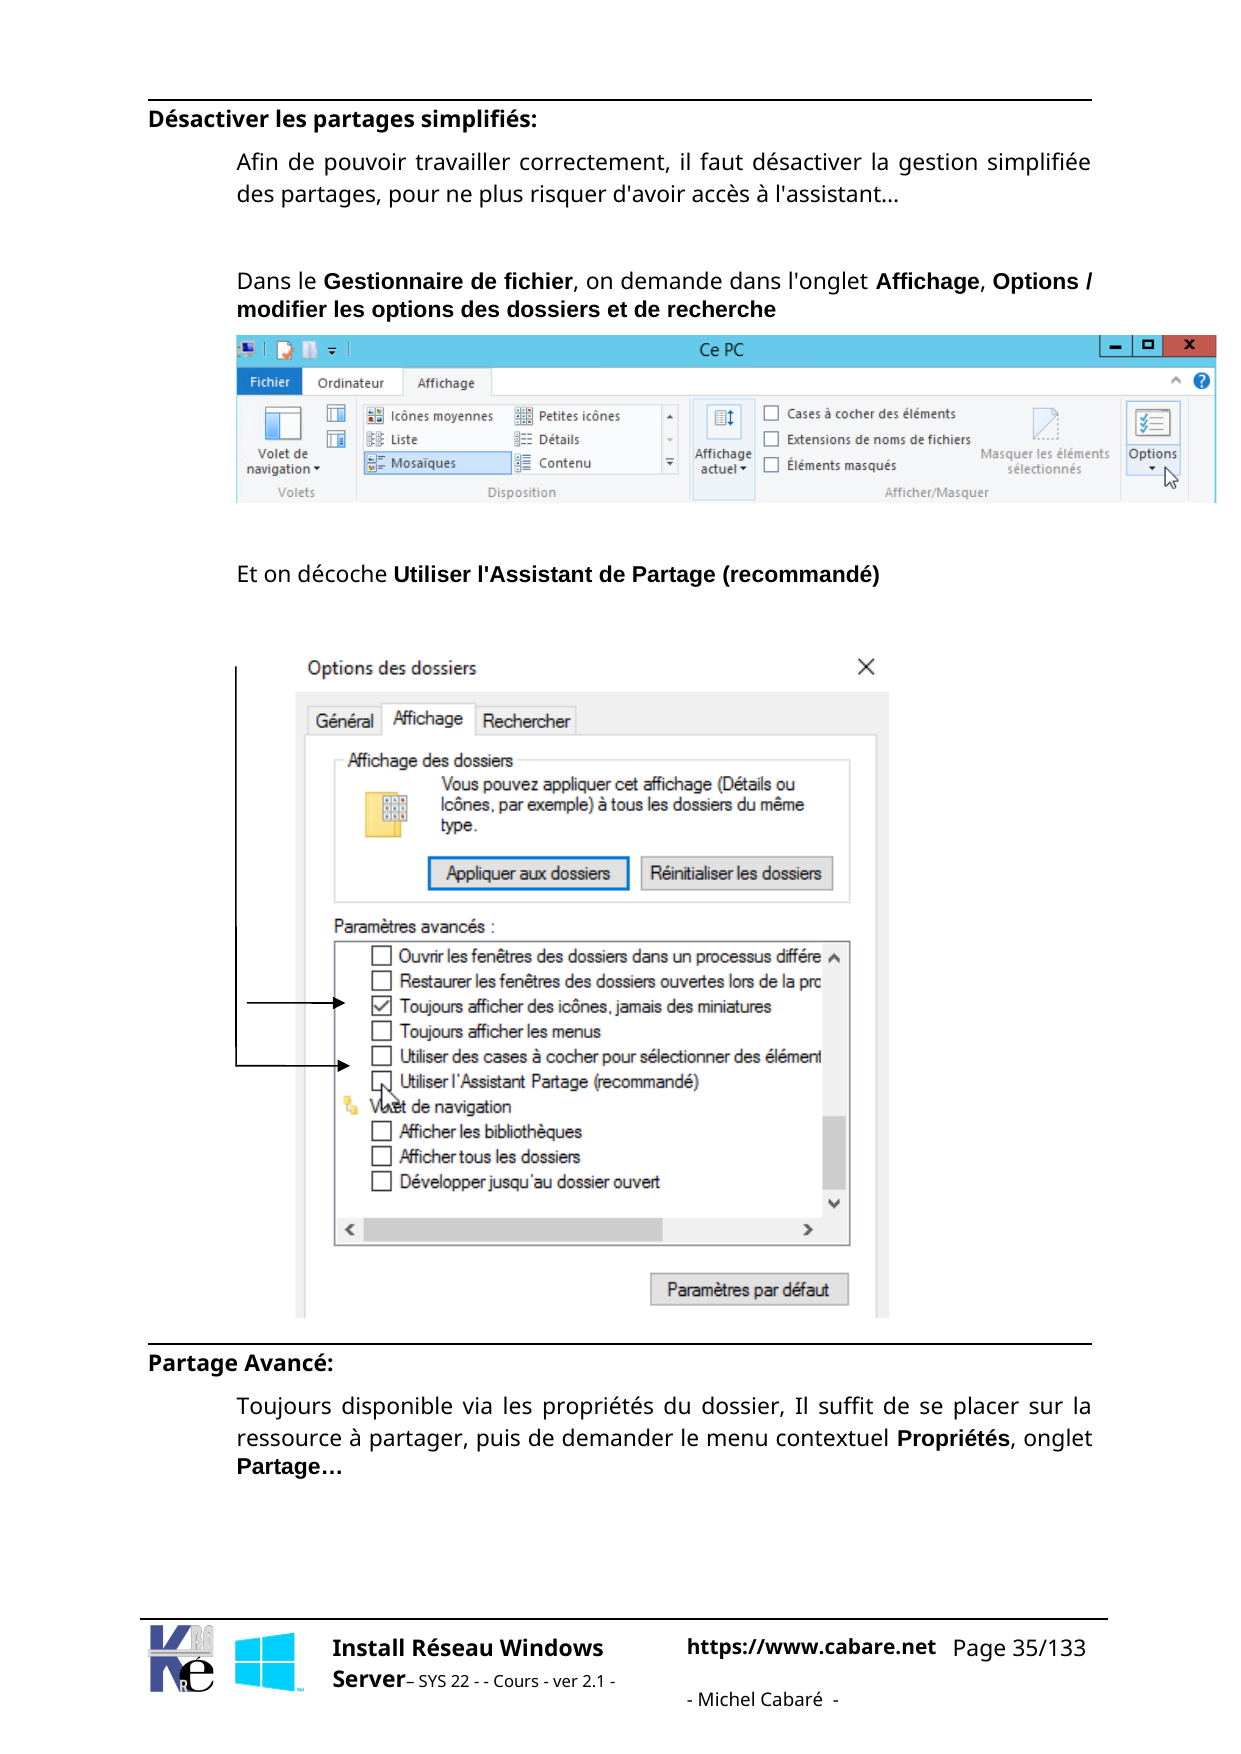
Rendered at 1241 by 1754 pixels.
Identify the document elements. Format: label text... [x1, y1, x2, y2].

picture [236, 335, 1217, 503]
text Afin de pouvoir travailler correctement, il faut désactiver la gestion simplifiée des partages, pour ne plus risquer d'avoir accès à l'assistant… [236, 146, 1092, 209]
subtitle Partage Avancé: [148, 1345, 1092, 1378]
picture [228, 1632, 308, 1696]
text Toujours disponible via les propriétés du dossier, Il suffit de se placer sur la ressource à partager, puis de demander le menu contextuel Propriétés, onglet Partage… [236, 1390, 1092, 1479]
picture [147, 1625, 214, 1692]
text Et on décoche Utiliser l'Assistant de Partage (recommandé) [236, 558, 1092, 590]
text Dans le Gestionnaire de fichier, on demande dans l'onglet Affichage, Options / modifier les options des dossiers et de recherche [236, 265, 1092, 323]
picture [295, 646, 890, 1318]
subtitle Désactiver les partages simplifiés: [148, 101, 1092, 134]
